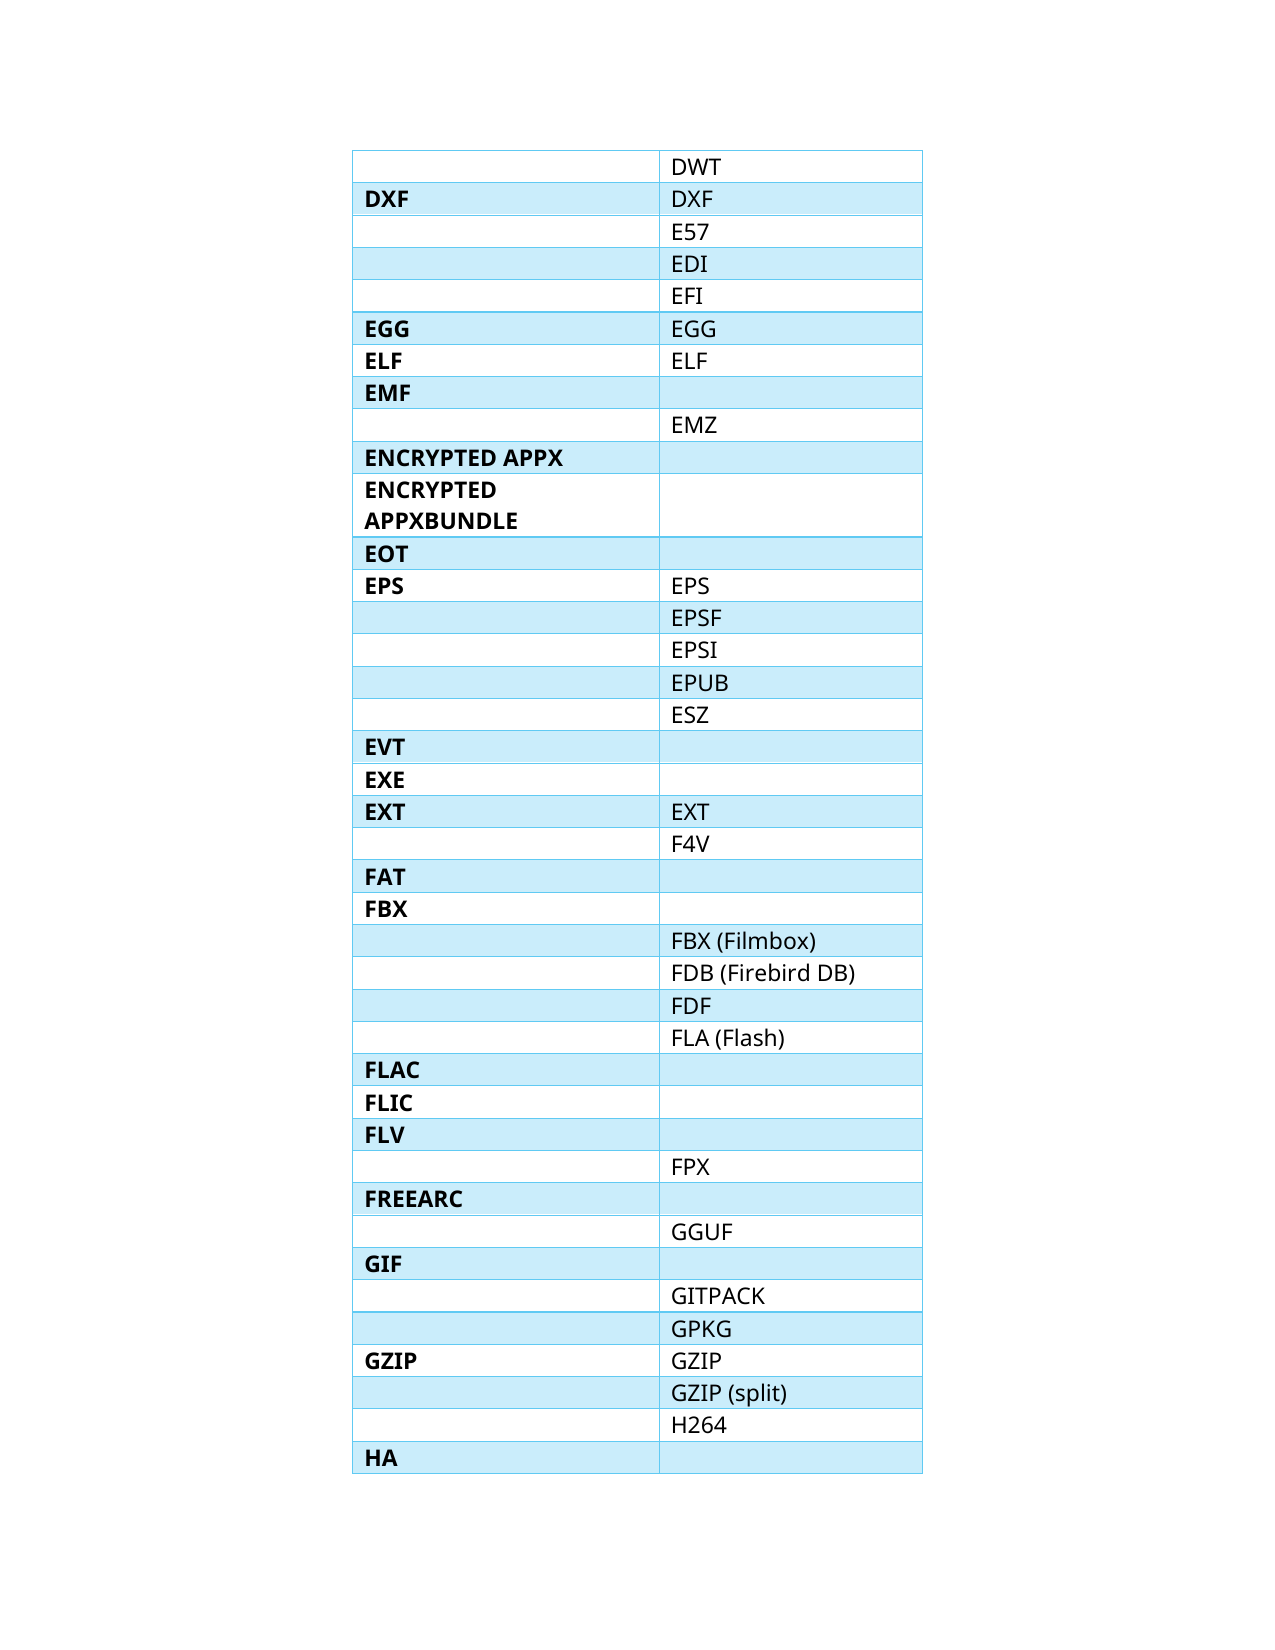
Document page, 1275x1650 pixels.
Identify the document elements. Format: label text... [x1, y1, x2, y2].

table_cell EPSI [660, 634, 922, 666]
table_cell FDB (Firebird DB) [660, 957, 922, 988]
table_cell EVT [353, 731, 659, 762]
table_cell [353, 1409, 659, 1441]
table_cell DXF [353, 183, 659, 214]
table_cell DWT [660, 151, 922, 182]
table_cell E57 [660, 216, 922, 247]
table_cell [353, 1377, 659, 1408]
table_cell EGG [353, 313, 659, 344]
table_cell FBX (Filmbox) [660, 925, 922, 956]
table_cell GZIP (split) [660, 1377, 922, 1408]
table_cell FPX [660, 1151, 922, 1182]
table_cell [353, 602, 659, 633]
table_cell [660, 377, 922, 408]
table_cell [660, 1183, 922, 1214]
table_cell ELF [353, 345, 659, 376]
table_cell [660, 538, 922, 569]
table_cell FLIC [353, 1086, 659, 1118]
table_cell GPKG [660, 1313, 922, 1344]
table_cell [353, 151, 659, 182]
table_cell FLAC [353, 1054, 659, 1085]
table_cell [660, 1248, 922, 1279]
table_cell ENCRYPTED APPX [353, 442, 659, 473]
table_cell ELF [660, 345, 922, 376]
table_cell [353, 280, 659, 311]
table_cell [660, 1086, 922, 1118]
table_cell EXE [353, 764, 659, 795]
table_cell GGUF [660, 1216, 922, 1247]
table_cell FAT [353, 860, 659, 892]
table_cell [353, 1280, 659, 1311]
table_cell GITPACK [660, 1280, 922, 1311]
table_cell EOT [353, 538, 659, 569]
table_cell EPS [660, 570, 922, 601]
table_cell FBX [353, 893, 659, 924]
table_cell [660, 442, 922, 473]
table_cell [660, 764, 922, 795]
table_cell [353, 957, 659, 988]
table_cell EPUB [660, 667, 922, 698]
table_cell F4V [660, 828, 922, 859]
table_cell EMZ [660, 409, 922, 441]
table_cell ENCRYPTED APPXBUNDLE [353, 474, 659, 536]
table_cell H264 [660, 1409, 922, 1441]
table_cell [660, 1054, 922, 1085]
table_cell HA [353, 1442, 659, 1473]
table_cell [353, 828, 659, 859]
table_cell ESZ [660, 699, 922, 730]
table_cell EXT [660, 796, 922, 827]
table_cell [353, 667, 659, 698]
table_cell [660, 1119, 922, 1150]
table_cell [660, 893, 922, 924]
table_cell [353, 990, 659, 1021]
table_cell [660, 474, 922, 536]
table_cell [353, 216, 659, 247]
table_cell GZIP [660, 1345, 922, 1376]
table_cell EPSF [660, 602, 922, 633]
table_cell [660, 860, 922, 892]
table_cell [660, 731, 922, 762]
table_cell [353, 634, 659, 666]
table_cell GIF [353, 1248, 659, 1279]
table_cell EFI [660, 280, 922, 311]
table_cell [353, 699, 659, 730]
table_cell FDF [660, 990, 922, 1021]
table_cell EXT [353, 796, 659, 827]
table_cell GZIP [353, 1345, 659, 1376]
table_cell FLA (Flash) [660, 1022, 922, 1053]
table_cell EDI [660, 248, 922, 279]
table_cell EGG [660, 313, 922, 344]
table_cell [660, 1442, 922, 1473]
table_cell [353, 1216, 659, 1247]
table_cell EMF [353, 377, 659, 408]
table_cell [353, 409, 659, 441]
table_cell [353, 1022, 659, 1053]
table_cell [353, 1151, 659, 1182]
table_cell DXF [660, 183, 922, 214]
table_cell EPS [353, 570, 659, 601]
table_cell [353, 1313, 659, 1344]
table_cell FLV [353, 1119, 659, 1150]
table_cell [353, 925, 659, 956]
table_cell [353, 248, 659, 279]
table_cell FREEARC [353, 1183, 659, 1214]
